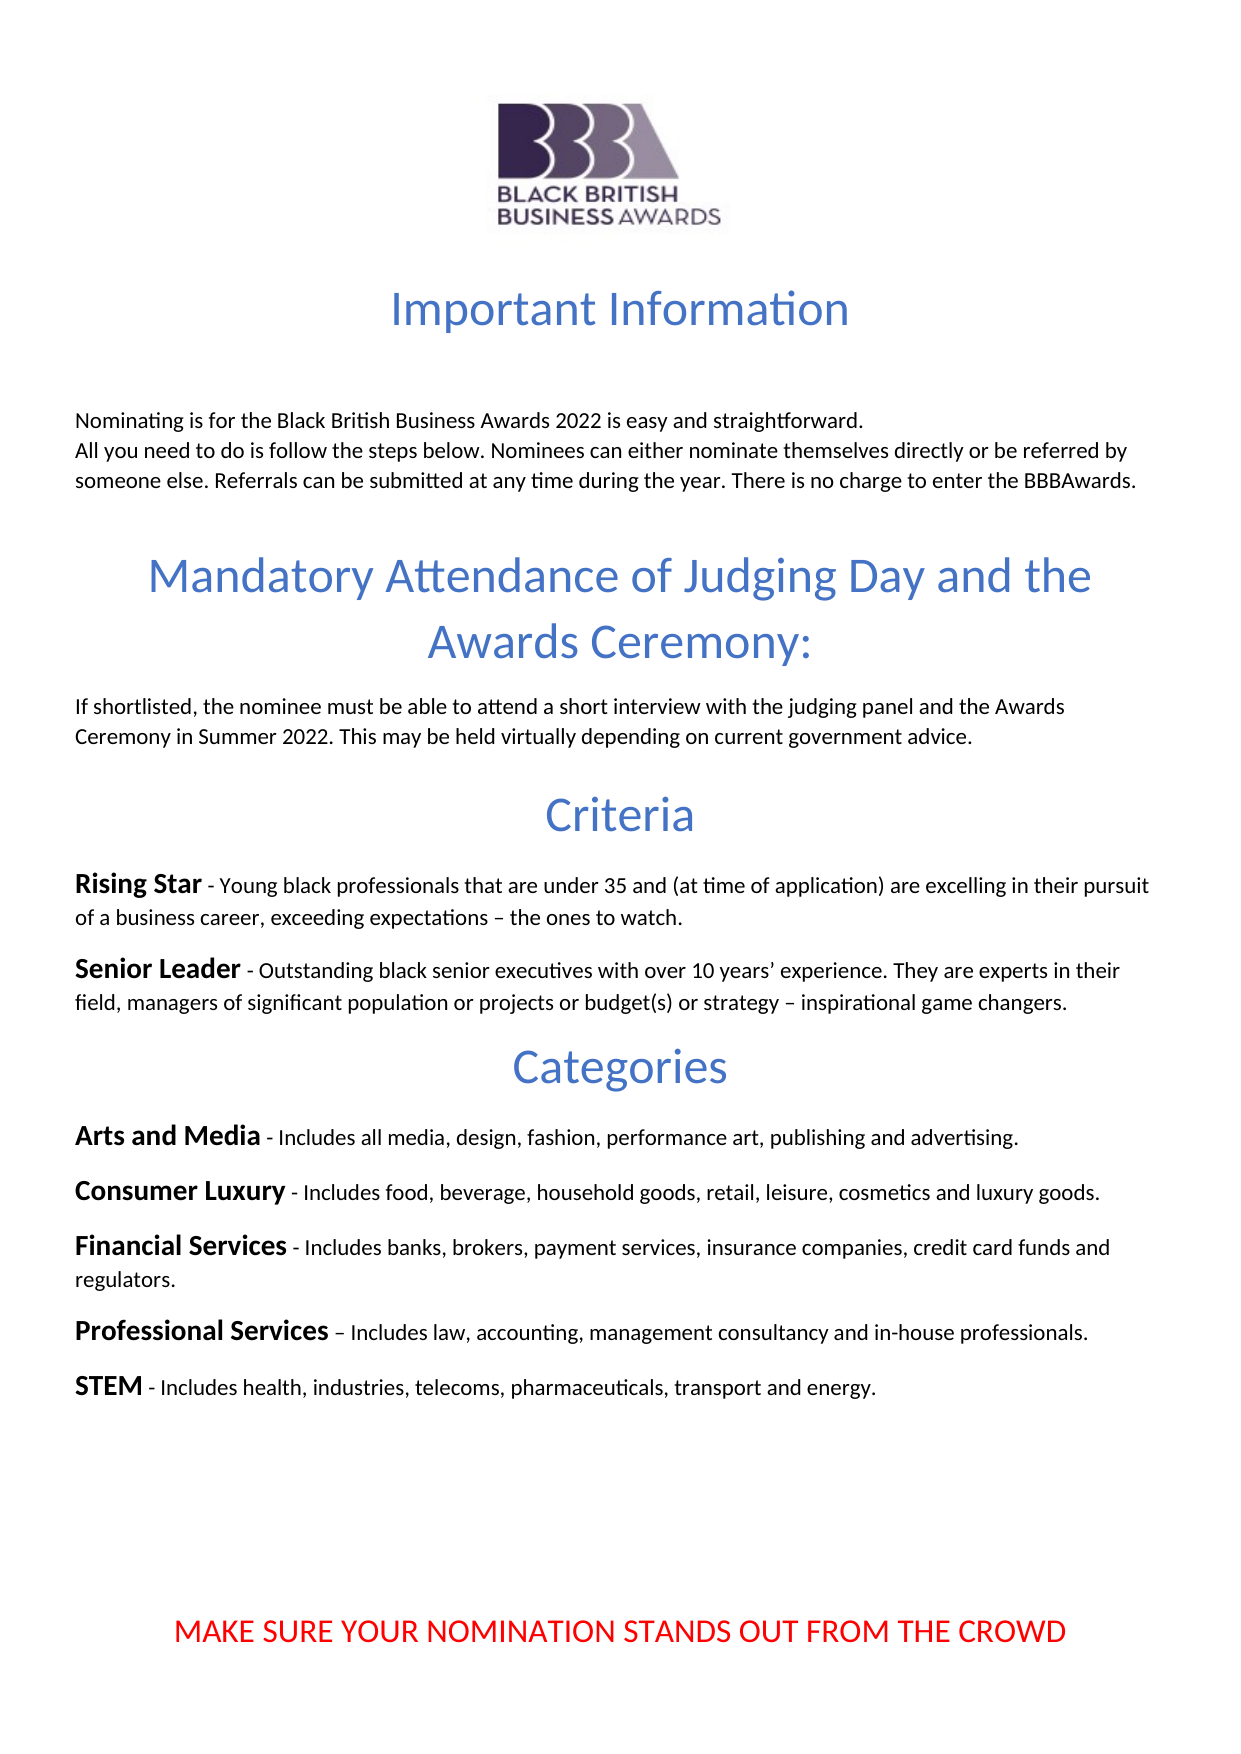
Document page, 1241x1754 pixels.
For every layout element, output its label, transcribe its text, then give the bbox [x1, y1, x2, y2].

text Arts and Media - Includes all media, design, fashion, performance art, publishing and advertising. [75, 1117, 1165, 1153]
text Financial Services - Includes banks, brokers, payment services, insurance companies, credit card funds and regulators. [75, 1227, 1165, 1293]
text Important Information [75, 277, 1165, 338]
text Rising Star - Young black professionals that are under 35 and (at time of application) are excelling in their pursuit of a business career, exceeding expectations – the ones to watch. [75, 865, 1165, 931]
text If shortlisted, the nominee must be able to attend a short interview with the judging panel and the Awards Ceremony in Summer 2022. This may be held virtually depending on current government advice. [75, 692, 1165, 750]
text Categories [75, 1034, 1165, 1096]
text STEM - Includes health, industries, telecoms, pharmaceuticals, transport and energy. [75, 1367, 1165, 1403]
text Consumer Luxury - Includes food, beverage, household goods, retail, leisure, cosmetics and luxury goods. [75, 1172, 1165, 1208]
text Mandatory Attendance of Judging Day and the Awards Ceremony: [75, 544, 1165, 671]
text Senior Leader - Outstanding black senior executives with over 10 years’ experience. They are experts in their field, managers of significant population or projects or budget(s) or strategy – inspirational game changers. [75, 950, 1165, 1016]
text Criteria [75, 783, 1165, 844]
text MAKE SURE YOUR NOMINATION STANDS OUT FROM THE CROWD [75, 1610, 1165, 1650]
text Nominating is for the Black British Business Awards 2022 is easy and straightforward. [75, 406, 1165, 434]
text All you need to do is follow the steps below. Nominees can either nominate themselves directly or be referred by someone else. Referrals can be submitted at any time during the year. There is no charge to enter the BBBAwards. [75, 436, 1165, 495]
text Professional Services – Includes law, accounting, management consultancy and in-house professionals. [75, 1312, 1165, 1348]
picture [398, 73, 842, 249]
